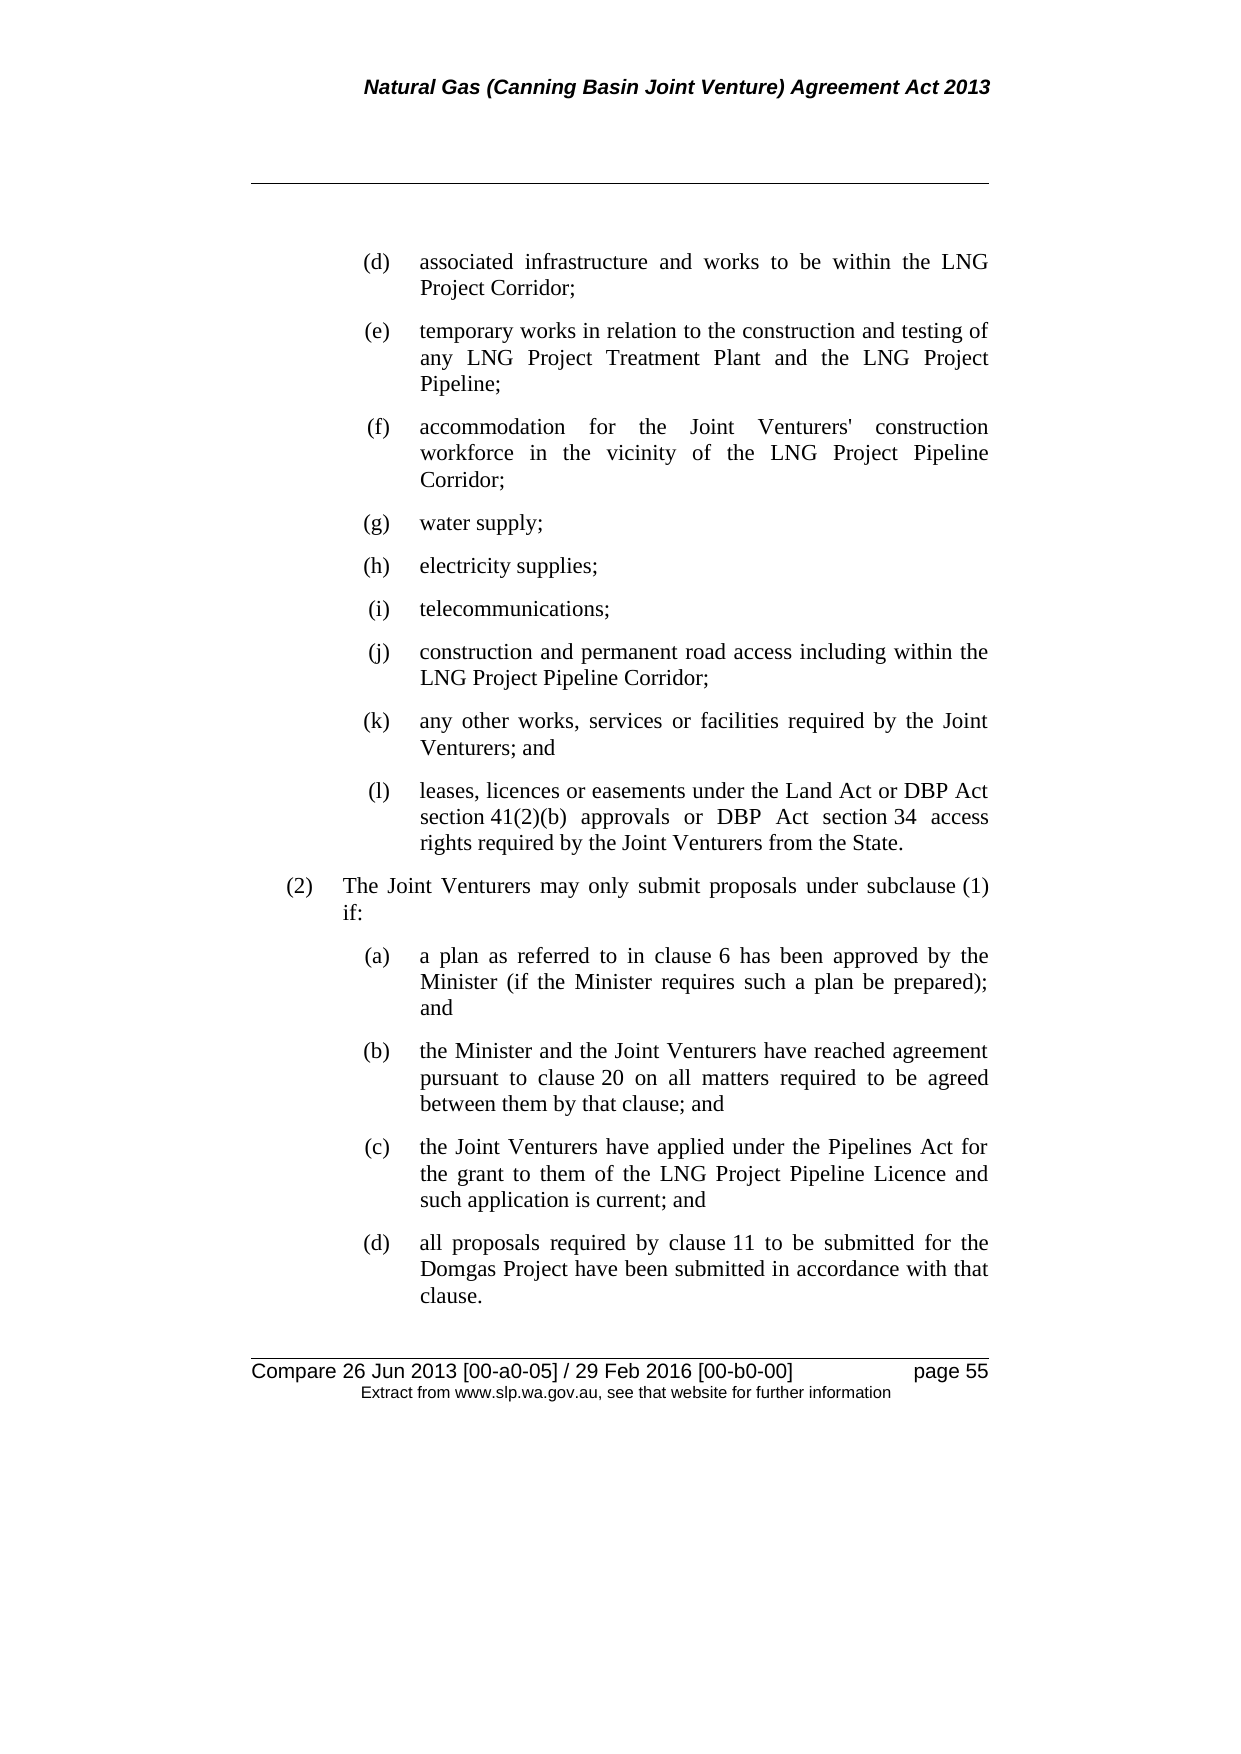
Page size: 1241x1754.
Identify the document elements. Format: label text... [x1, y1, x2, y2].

text (d) all proposals required by clause 11 to be submitted for the Domgas Project have been submitted in accordance with that clause. [251, 1229, 989, 1308]
text (k) any other works, services or facilities required by the Joint Venturers; and [251, 707, 989, 760]
text (f) accommodation for the Joint Venturers' construction workforce in the vicinity of the LNG Project Pipeline Corridor; [251, 413, 989, 492]
text (h) electricity supplies; [251, 552, 989, 578]
text (b) the Minister and the Joint Venturers have reached agreement pursuant to clause 20 on all matters required to be agreed between them by that clause; and [251, 1037, 989, 1117]
text (g) water supply; [251, 509, 989, 535]
text (e) temporary works in relation to the construction and testing of any LNG Project Treatment Plant and the LNG Project Pipeline; [251, 317, 989, 396]
text (2) The Joint Venturers may only submit proposals under subclause (1) if: [251, 872, 989, 925]
text (l) leases, licences or easements under the Land Act or DBP Act section 41(2)(b) approvals or DBP Act section 34 access rights required by the Joint Venturers from the State. [251, 777, 989, 856]
text (j) construction and permanent road access including within the LNG Project Pipeline Corridor; [251, 638, 989, 691]
text (c) the Joint Venturers have applied under the Pipelines Act for the grant to them of the LNG Project Pipeline Licence and such application is current; and [251, 1133, 989, 1212]
text (d) associated infrastructure and works to be within the LNG Project Corridor; [251, 248, 989, 301]
text (a) a plan as referred to in clause 6 has been approved by the Minister (if the Minister requires such a plan be prepared); and [251, 942, 989, 1021]
text (i) telecommunications; [251, 595, 989, 621]
